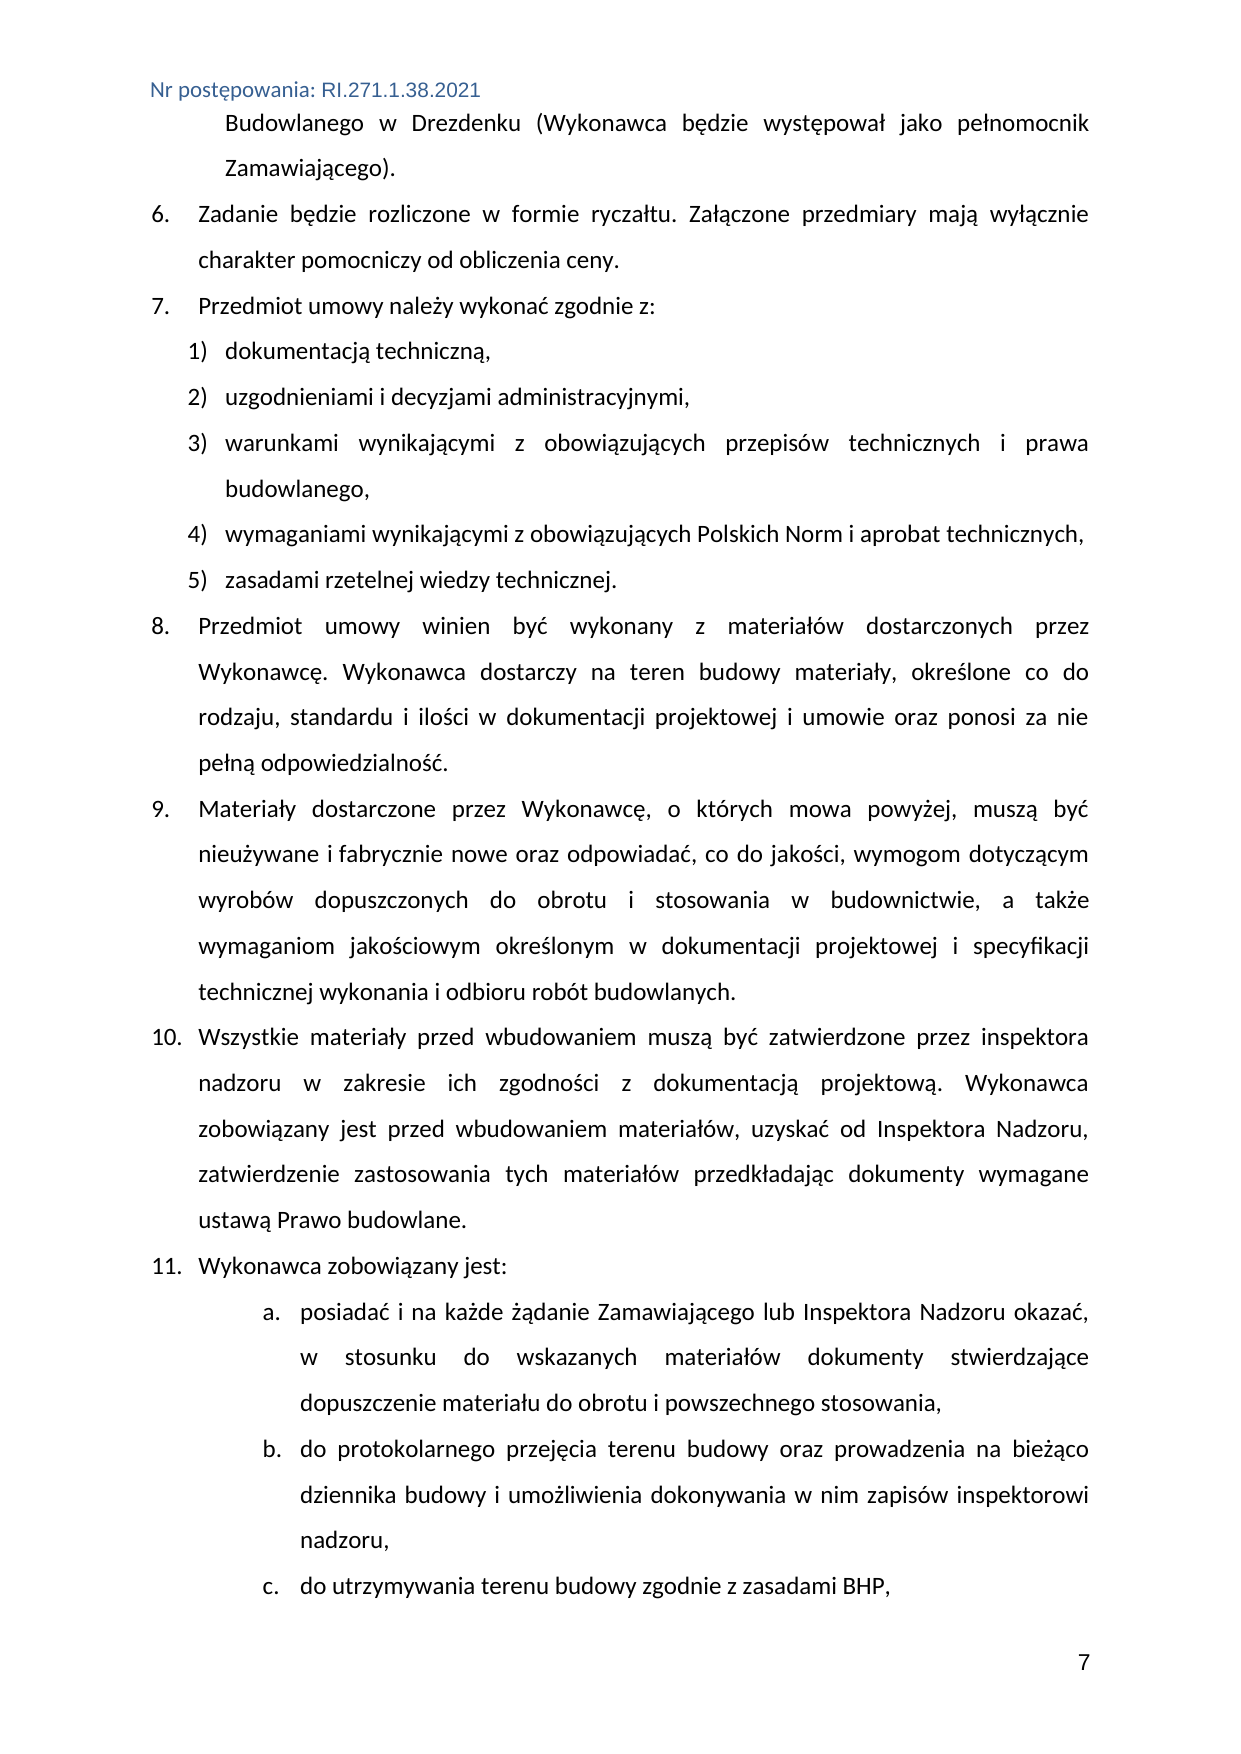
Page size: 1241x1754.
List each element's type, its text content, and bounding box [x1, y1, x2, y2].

list Materiały dostarczone przez Wykonawcę, o których mowa powyżej, muszą być nieużywane i fabrycznie nowe oraz odpowiadać, co do jakości, wymogom dotyczącym wyrobów dopuszczonych do obrotu i stosowania w budownictwie, a także wymaganiom jakościowym określonym w dokumentacji projektowej i specyfikacji technicznej wykonania i odbioru robót budowlanych. [151, 793, 1090, 1006]
list do utrzymywania terenu budowy zgodnie z zasadami BHP, [262, 1570, 1090, 1601]
list wymaganiami wynikającymi z obowiązujących Polskich Norm i aprobat technicznych, [187, 518, 1090, 549]
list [187, 107, 1090, 183]
list Przedmiot umowy winien być wykonany z materiałów dostarczonych przez Wykonawcę. Wykonawca dostarczy na teren budowy materiały, określone co do rodzaju, standardu i ilości w dokumentacji projektowej i umowie oraz ponosi za nie pełną odpowiedzialność. [151, 610, 1090, 778]
list posiadać i na każde żądanie Zamawiającego lub Inspektora Nadzoru okazać, w stosunku do wskazanych materiałów dokumenty stwierdzające dopuszczenie materiału do obrotu i powszechnego stosowania, [262, 1296, 1090, 1418]
list uzgodnieniami i decyzjami administracyjnymi, [187, 381, 1090, 412]
list Zadanie będzie rozliczone w formie ryczałtu. Załączone przedmiary mają wyłącznie charakter pomocniczy od obliczenia ceny. [151, 198, 1090, 274]
list dokumentacją techniczną, [187, 336, 1090, 366]
list Wszystkie materiały przed wbudowaniem muszą być zatwierdzone przez inspektora nadzoru w zakresie ich zgodności z dokumentacją projektową. Wykonawca zobowiązany jest przed wbudowaniem materiałów, uzyskać od Inspektora Nadzoru, zatwierdzenie zastosowania tych materiałów przedkładając dokumenty wymagane ustawą Prawo budowlane. [151, 1021, 1090, 1235]
list Wykonawca zobowiązany jest: [151, 1250, 1090, 1281]
list warunkami wynikającymi z obowiązujących przepisów technicznych i prawa budowlanego, [187, 427, 1090, 503]
list Przedmiot umowy należy wykonać zgodnie z: [151, 290, 1090, 320]
list do protokolarnego przejęcia terenu budowy oraz prowadzenia na bieżąco dziennika budowy i umożliwienia dokonywania w nim zapisów inspektorowi nadzoru, [262, 1433, 1090, 1555]
list zasadami rzetelnej wiedzy technicznej. [187, 564, 1090, 595]
